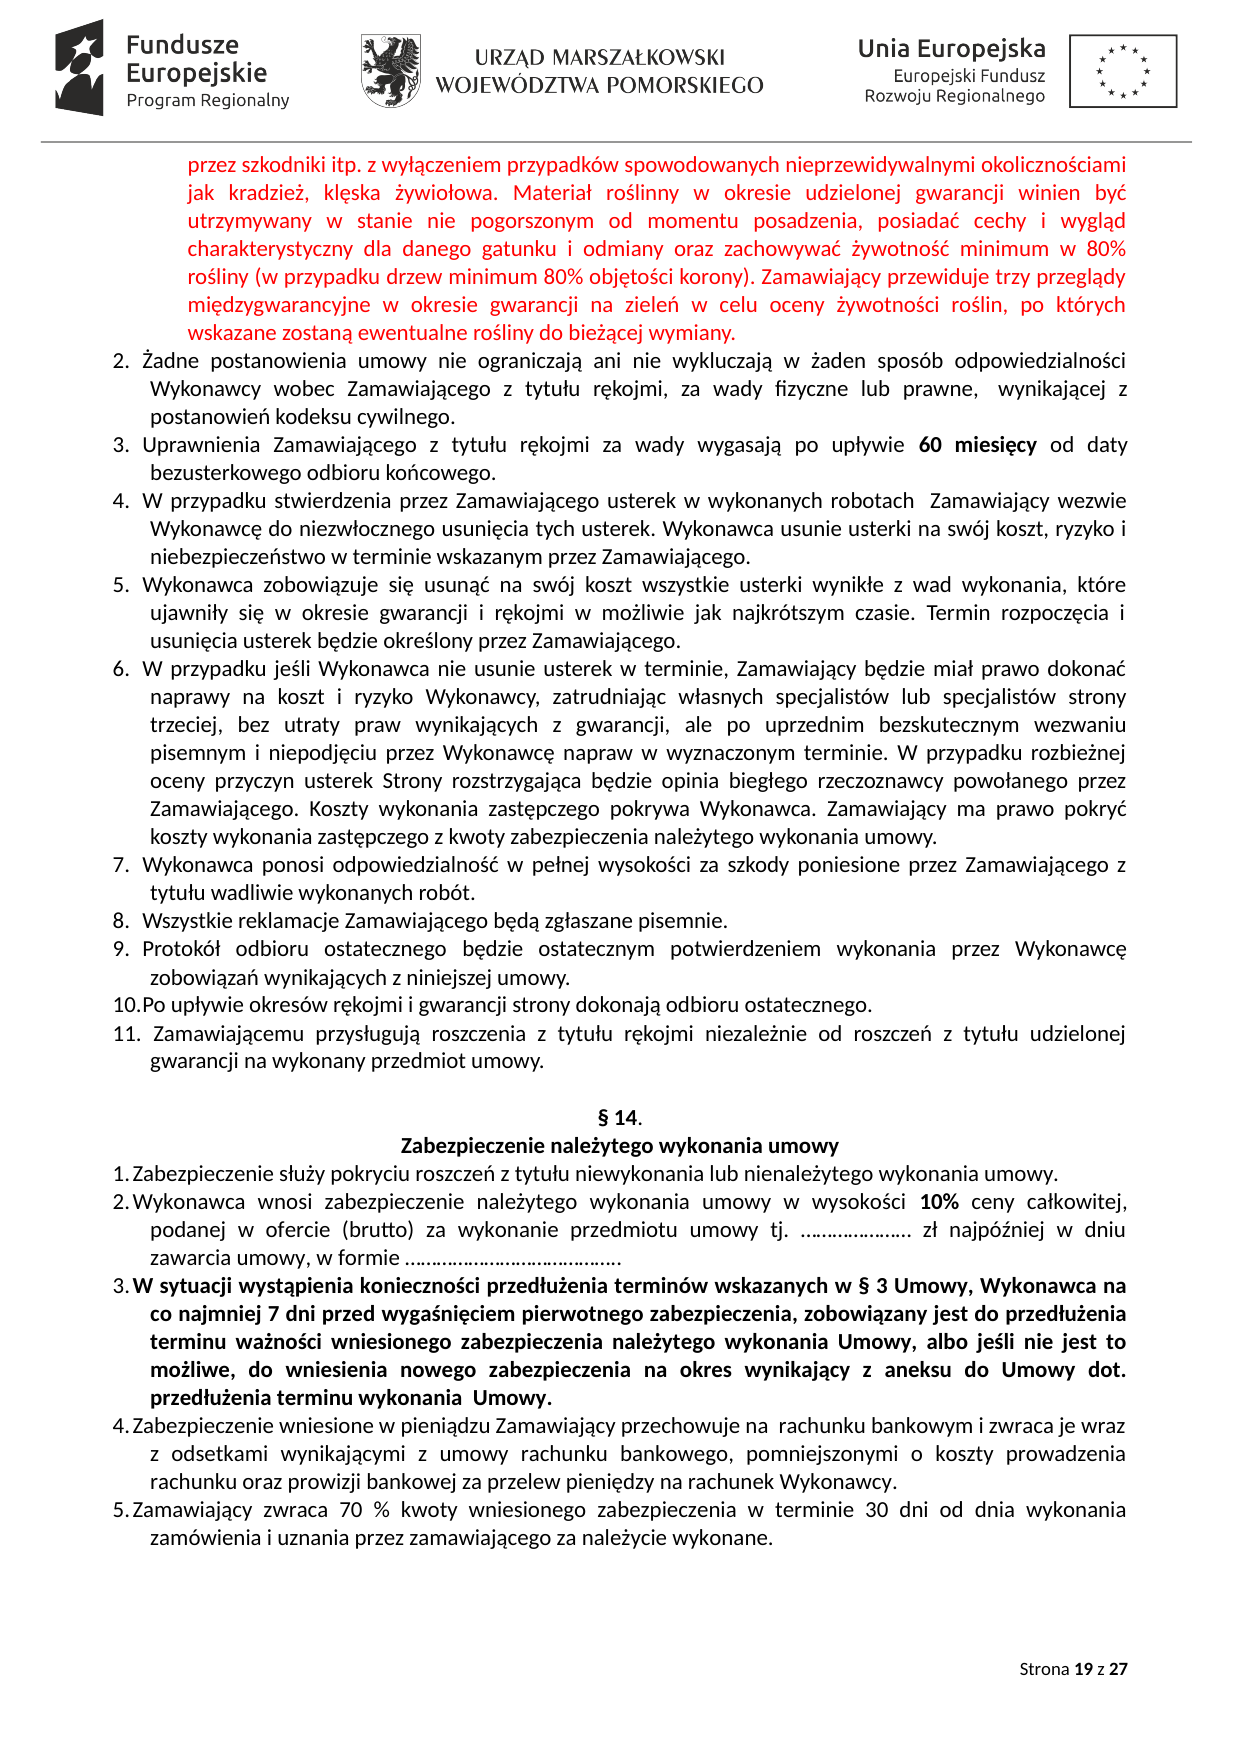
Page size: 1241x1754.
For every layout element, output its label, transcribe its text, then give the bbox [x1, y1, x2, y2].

list Protokół odbioru ostatecznego będzie ostatecznym potwierdzeniem wykonania przez Wykonawcę zobowiązań wynikających z niniejszej umowy. [112, 934, 1128, 991]
picture [40, 18, 1193, 143]
list W przypadku jeśli Wykonawca nie usunie usterek w terminie, Zamawiający będzie miał prawo dokonać naprawy na koszt i ryzyko Wykonawcy, zatrudniając własnych specjalistów lub specjalistów strony trzeciej, bez utraty praw wynikających z gwarancji, ale po uprzednim bezskutecznym wezwaniu pisemnym i niepodjęciu przez Wykonawcę napraw w wyznaczonym terminie. W przypadku rozbieżnej oceny przyczyn usterek Strony rozstrzygająca będzie opinia biegłego rzeczoznawcy powołanego przez Zamawiającego. Koszty wykonania zastępczego pokrywa Wykonawca. Zamawiający ma prawo pokryć koszty wykonania zastępczego z kwoty zabezpieczenia należytego wykonania umowy. [112, 654, 1128, 851]
list Wykonawca zobowiązuje się usunąć na swój koszt wszystkie usterki wynikłe z wad wykonania, które ujawniły się w okresie gwarancji i rękojmi w możliwie jak najkrótszym czasie. Termin rozpoczęcia i usunięcia usterek będzie określony przez Zamawiającego. [112, 570, 1128, 654]
list Wszystkie reklamacje Zamawiającego będą zgłaszane pisemnie. [112, 907, 1128, 934]
list Żadne postanowienia umowy nie ograniczają ani nie wykluczają w żaden sposób odpowiedzialności Wykonawcy wobec Zamawiającego z tytułu rękojmi, za wady fizyczne lub prawne, wynikającej z postanowień kodeksu cywilnego. [112, 346, 1128, 430]
list W przypadku stwierdzenia przez Zamawiającego usterek w wykonanych robotach Zamawiający wezwie Wykonawcę do niezwłocznego usunięcia tych usterek. Wykonawca usunie usterki na swój koszt, ryzyko i niebezpieczeństwo w terminie wskazanym przez Zamawiającego. [112, 486, 1128, 570]
list Uprawnienia Zamawiającego z tytułu rękojmi za wady wygasają po upływie 60 miesięcy od daty bezusterkowego odbioru końcowego. [112, 430, 1128, 486]
list Po upływie okresów rękojmi i gwarancji strony dokonają odbioru ostatecznego. [112, 991, 1128, 1019]
list Zamawiający zwraca 70 % kwoty wniesionego zabezpieczenia w terminie 30 dni od dnia wykonania zamówienia i uznania przez zamawiającego za należycie wykonane. [112, 1495, 1128, 1551]
text § 14. [112, 1103, 1128, 1131]
list Wykonawca wnosi zabezpieczenie należytego wykonania umowy w wysokości 10% ceny całkowitej, podanej w ofercie (brutto) za wykonanie przedmiotu umowy tj. ………………… zł najpóźniej w dniu zawarcia umowy, w formie ………………………………….. [112, 1187, 1128, 1271]
list Zabezpieczenie wniesione w pieniądzu Zamawiający przechowuje na rachunku bankowym i zwraca je wraz z odsetkami wynikającymi z umowy rachunku bankowego, pomniejszonymi o koszty prowadzenia rachunku oraz prowizji bankowej za przelew pieniędzy na rachunek Wykonawcy. [112, 1411, 1128, 1495]
text Zabezpieczenie należytego wykonania umowy [112, 1131, 1128, 1159]
list Wykonawca ponosi odpowiedzialność w pełnej wysokości za szkody poniesione przez Zamawiającego z tytułu wadliwie wykonanych robót. [112, 851, 1128, 907]
list Zabezpieczenie służy pokryciu roszczeń z tytułu niewykonania lub nienależytego wykonania umowy. [112, 1159, 1128, 1187]
list W sytuacji wystąpienia konieczności przedłużenia terminów wskazanych w § 3 Umowy, Wykonawca na co najmniej 7 dni przed wygaśnięciem pierwotnego zabezpieczenia, zobowiązany jest do przedłużenia terminu ważności wniesionego zabezpieczenia należytego wykonania Umowy, albo jeśli nie jest to możliwe, do wniesienia nowego zabezpieczenia na okres wynikający z aneksu do Umowy dot. przedłużenia terminu wykonania Umowy. [112, 1271, 1128, 1411]
list Zamawiającemu przysługują roszczenia z tytułu rękojmi niezależnie od roszczeń z tytułu udzielonej gwarancji na wykonany przedmiot umowy. [112, 1019, 1128, 1075]
